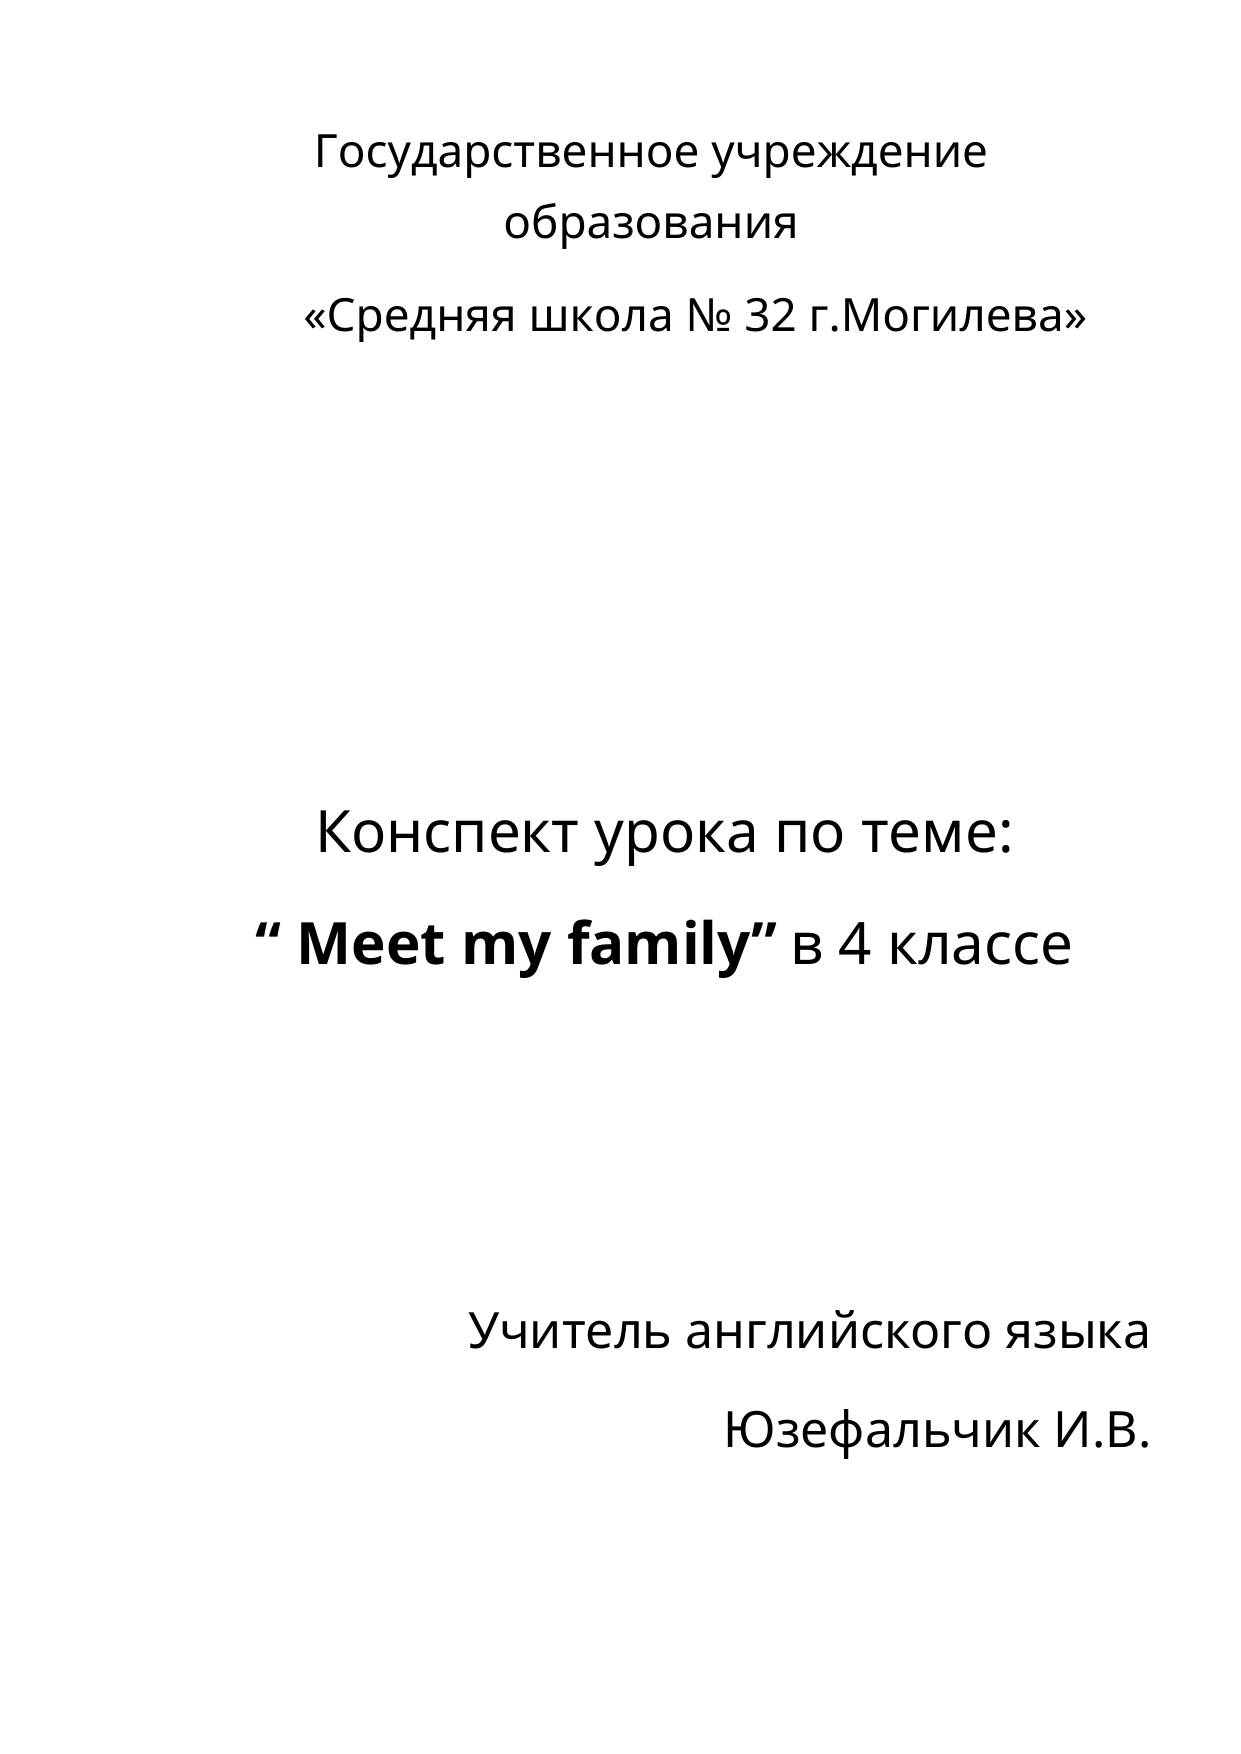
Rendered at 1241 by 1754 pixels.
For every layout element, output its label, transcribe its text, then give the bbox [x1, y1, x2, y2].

text “ Meet my family” в 4 классе [177, 902, 1152, 981]
text Юзефальчик И.В. [177, 1394, 1152, 1462]
text Учитель английского языка [177, 1295, 1152, 1363]
text «Средняя школа № 32 г.Могилева» [266, 282, 1124, 345]
text Конспект урока по теме: [177, 790, 1152, 869]
text Государственное учреждение образования [177, 118, 1124, 252]
